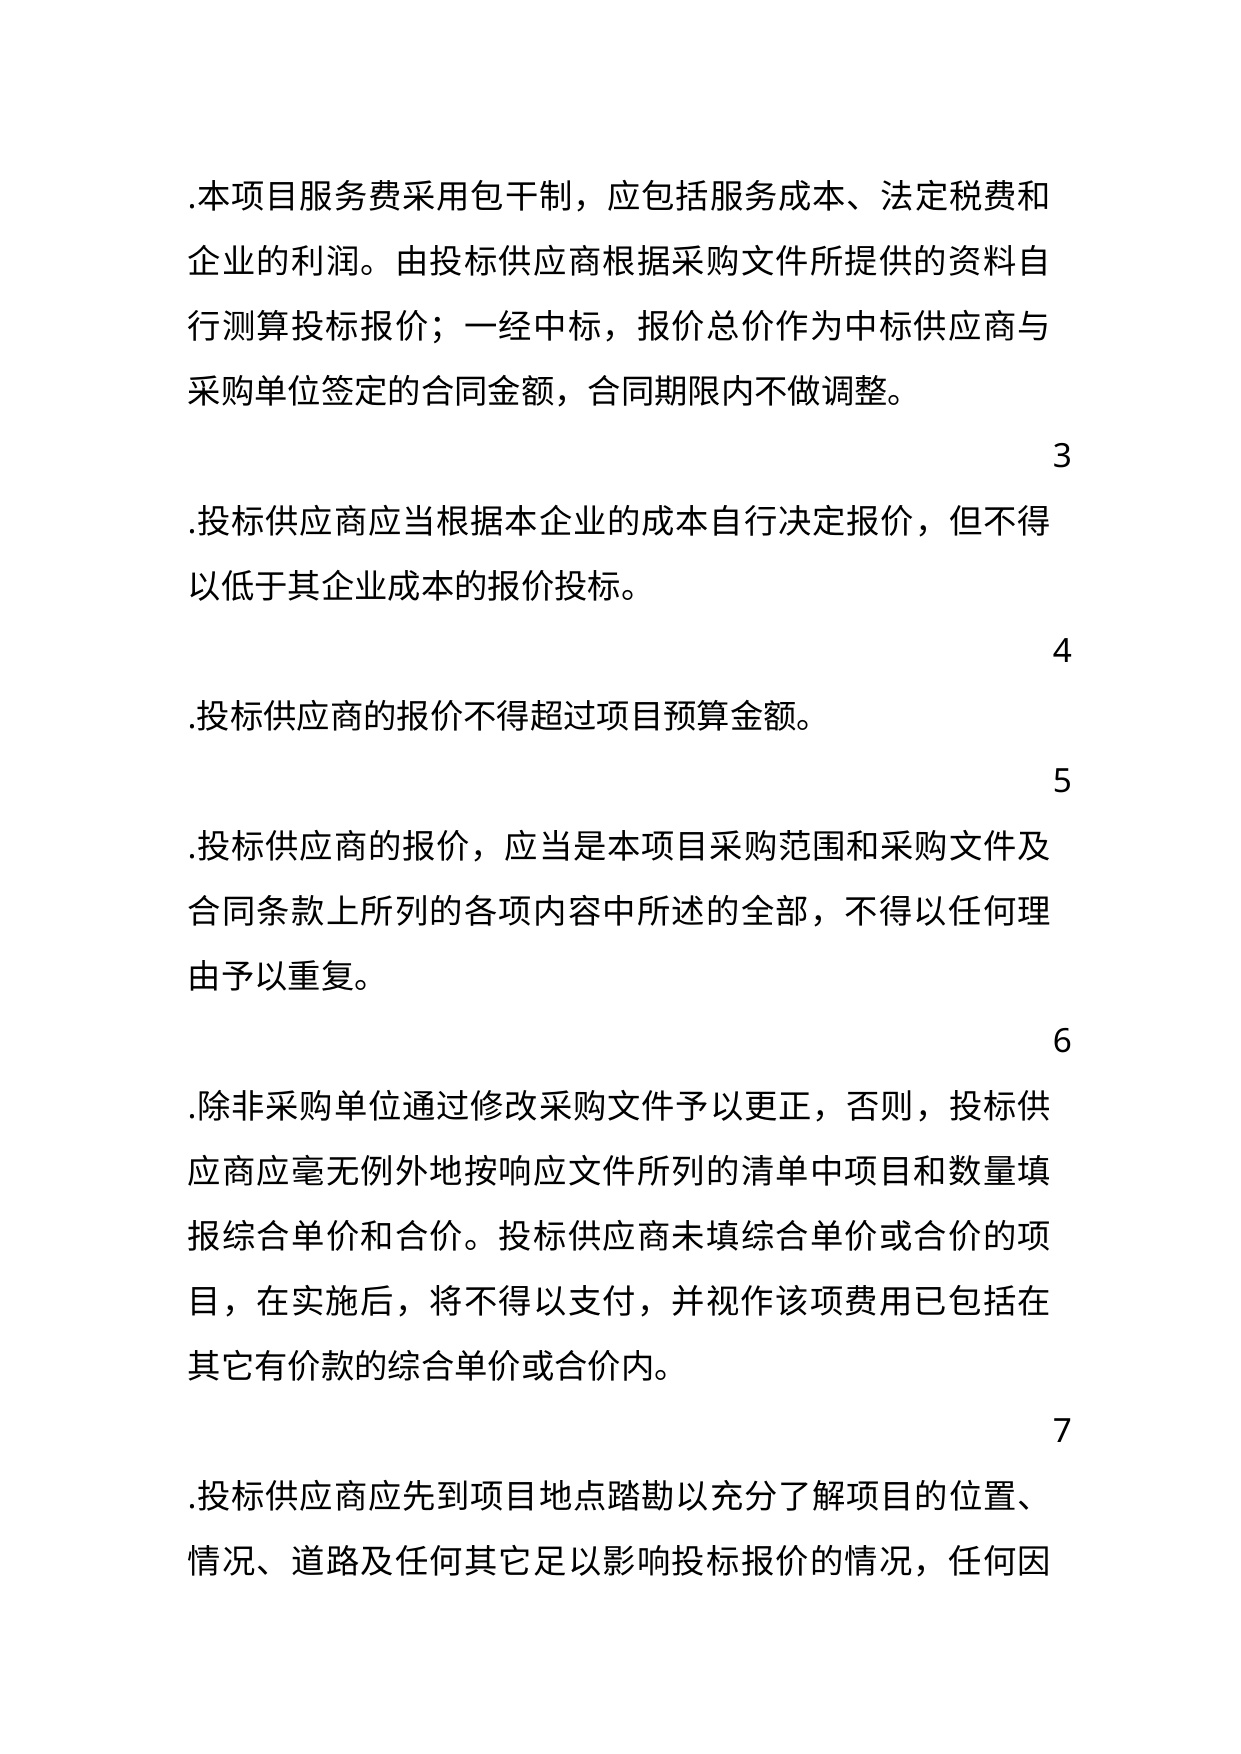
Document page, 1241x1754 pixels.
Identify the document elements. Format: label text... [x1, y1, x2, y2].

text 3.投标供应商应当根据本企业的成本自行决定报价，但不得以低于其企业成本的报价投标。 [187, 422, 1053, 617]
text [187, 1397, 1053, 1592]
text 4.投标供应商的报价不得超过项目预算金额。 [187, 617, 1053, 747]
text 6.除非采购单位通过修改采购文件予以更正，否则，投标供应商应毫无例外地按响应文件所列的清单中项目和数量填报综合单价和合价。投标供应商未填综合单价或合价的项目，在实施后，将不得以支付，并视作该项费用已包括在其它有价款的综合单价或合价内。 [187, 1007, 1053, 1397]
text 5.投标供应商的报价，应当是本项目采购范围和采购文件及合同条款上所列的各项内容中所述的全部，不得以任何理由予以重复。 [187, 747, 1053, 1007]
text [187, 162, 1053, 422]
